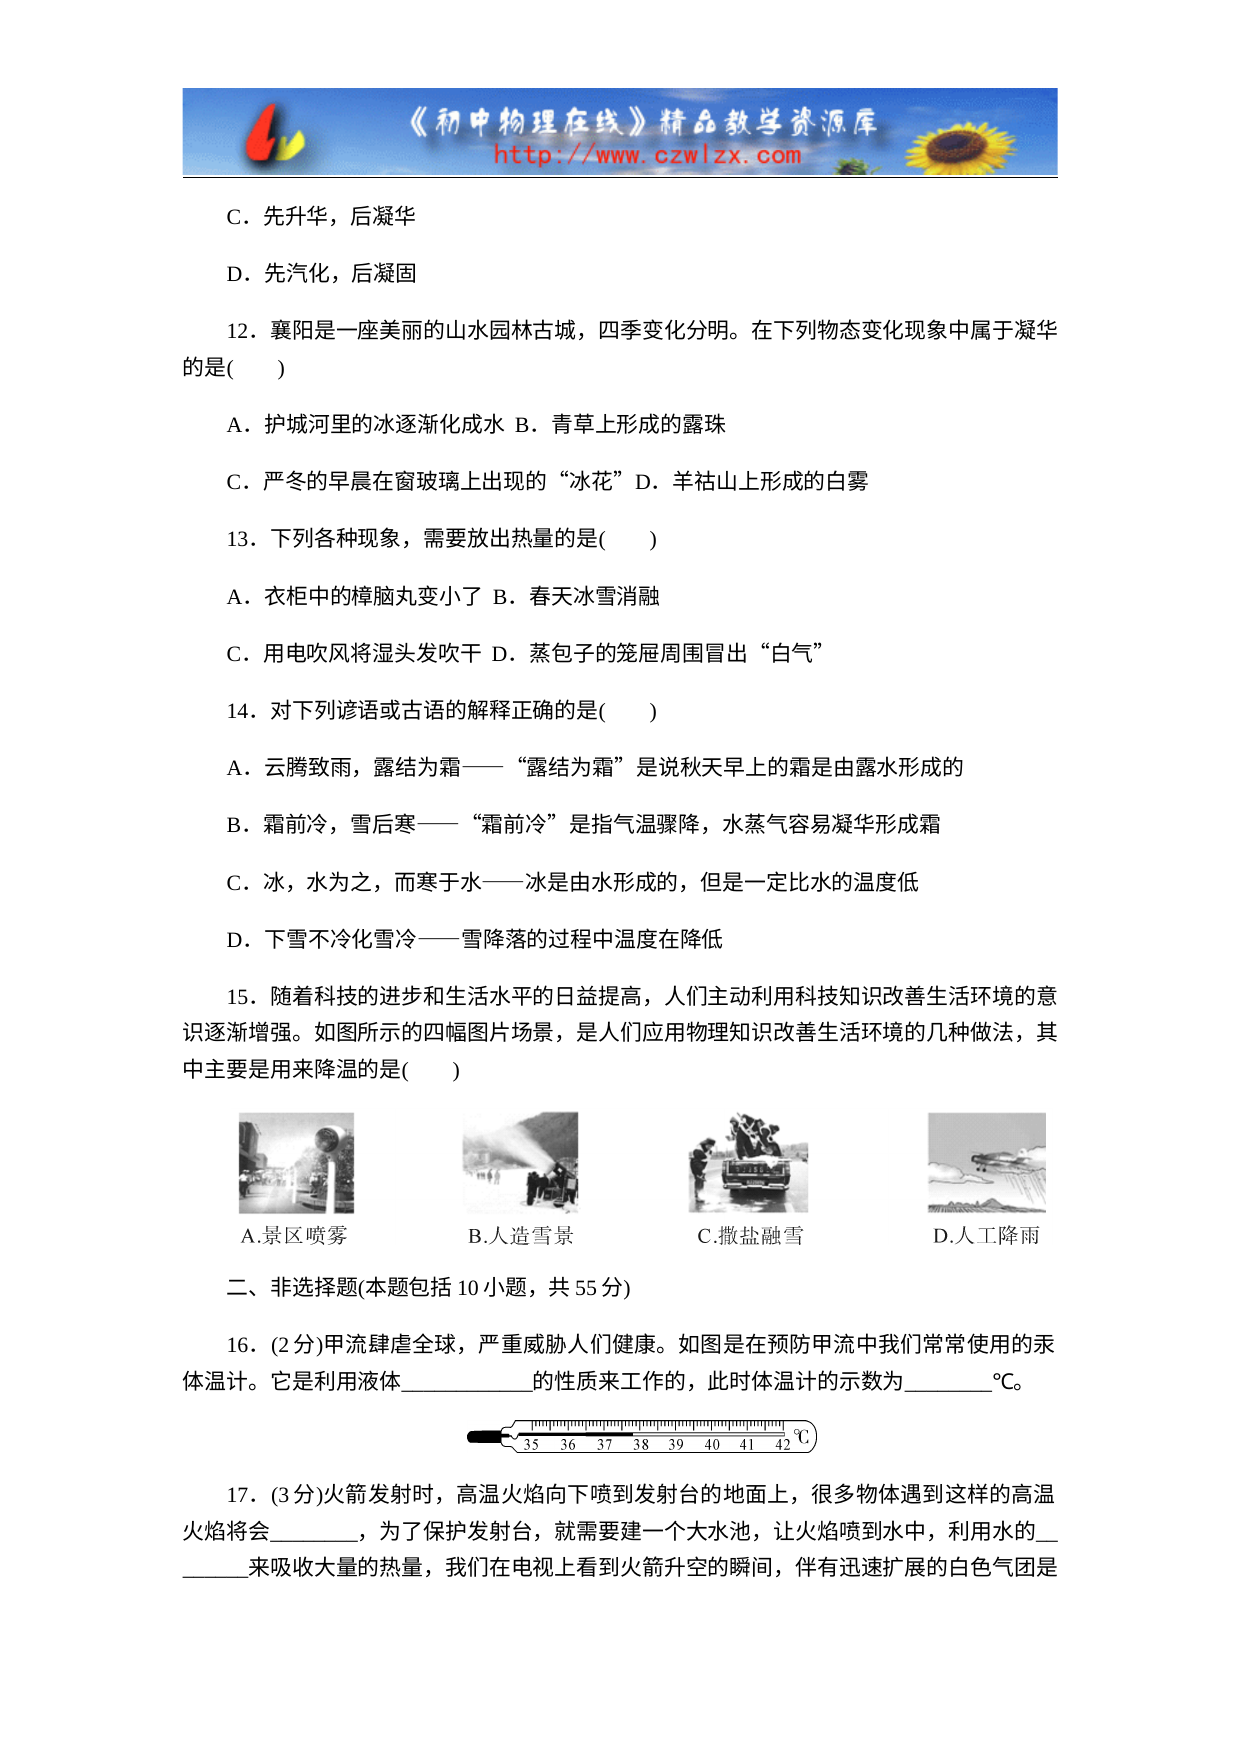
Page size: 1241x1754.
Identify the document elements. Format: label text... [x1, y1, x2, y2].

text 14．对下列谚语或古语的解释正确的是( ) [183, 693, 1058, 725]
picture [231, 1108, 1053, 1245]
text D．下雪不冷化雪冷——雪降落的过程中温度在降低 [183, 922, 1058, 953]
text 12．襄阳是一座美丽的山水园林古城，四季变化分明。在下列物态变化现象中属于凝华的是( ) [183, 313, 1058, 382]
text 二、非选择题(本题包括10小题，共55分) [183, 1270, 1058, 1302]
text D．先汽化，后凝固 [183, 256, 1058, 288]
text B．霜前冷，雪后寒——“霜前冷”是指气温骤降，水蒸气容易凝华形成霜 [183, 807, 1058, 839]
text A．衣柜中的樟脑丸变小了 B．春天冰雪消融 [183, 579, 1058, 610]
picture [182, 88, 1058, 175]
text C．先升华，后凝华 [183, 199, 1058, 231]
text A．护城河里的冰逐渐化成水 B．青草上形成的露珠 [183, 407, 1058, 439]
text 13．下列各种现象，需要放出热量的是( ) [183, 521, 1058, 553]
text C．冰，水为之，而寒于水——冰是由水形成的，但是一定比水的温度低 [183, 864, 1058, 896]
text 16．(2分)甲流肆虐全球，严重威胁人们健康。如图是在预防甲流中我们常常使用的汞体温计。它是利用液体____________的性质来工作的，此时体温计的示数为________℃。 [183, 1327, 1058, 1395]
text C．严冬的早晨在窗玻璃上出现的“冰花”D．羊祜山上形成的白雾 [183, 464, 1058, 496]
picture [467, 1420, 817, 1453]
text A．云腾致雨，露结为霜——“露结为霜”是说秋天早上的霜是由露水形成的 [183, 750, 1058, 782]
text 17．(3分)火箭发射时，高温火焰向下喷到发射台的地面上，很多物体遇到这样的高温火焰将会________，为了保护发射台，就需要建一个大水池，让火焰喷到水中，利用水的________来吸收大量的热量，我们在电视上看到火箭升空的瞬间，伴有迅速扩展的白色气团是______________形成的。 [183, 1477, 1058, 1582]
text C．用电吹风将湿头发吹干 D．蒸包子的笼屉周围冒出“白气” [183, 636, 1058, 667]
text 15．随着科技的进步和生活水平的日益提高，人们主动利用科技知识改善生活环境的意识逐渐增强。如图所示的四幅图片场景，是人们应用物理知识改善生活环境的几种做法，其中主要是用来降温的是( ) [183, 979, 1058, 1083]
